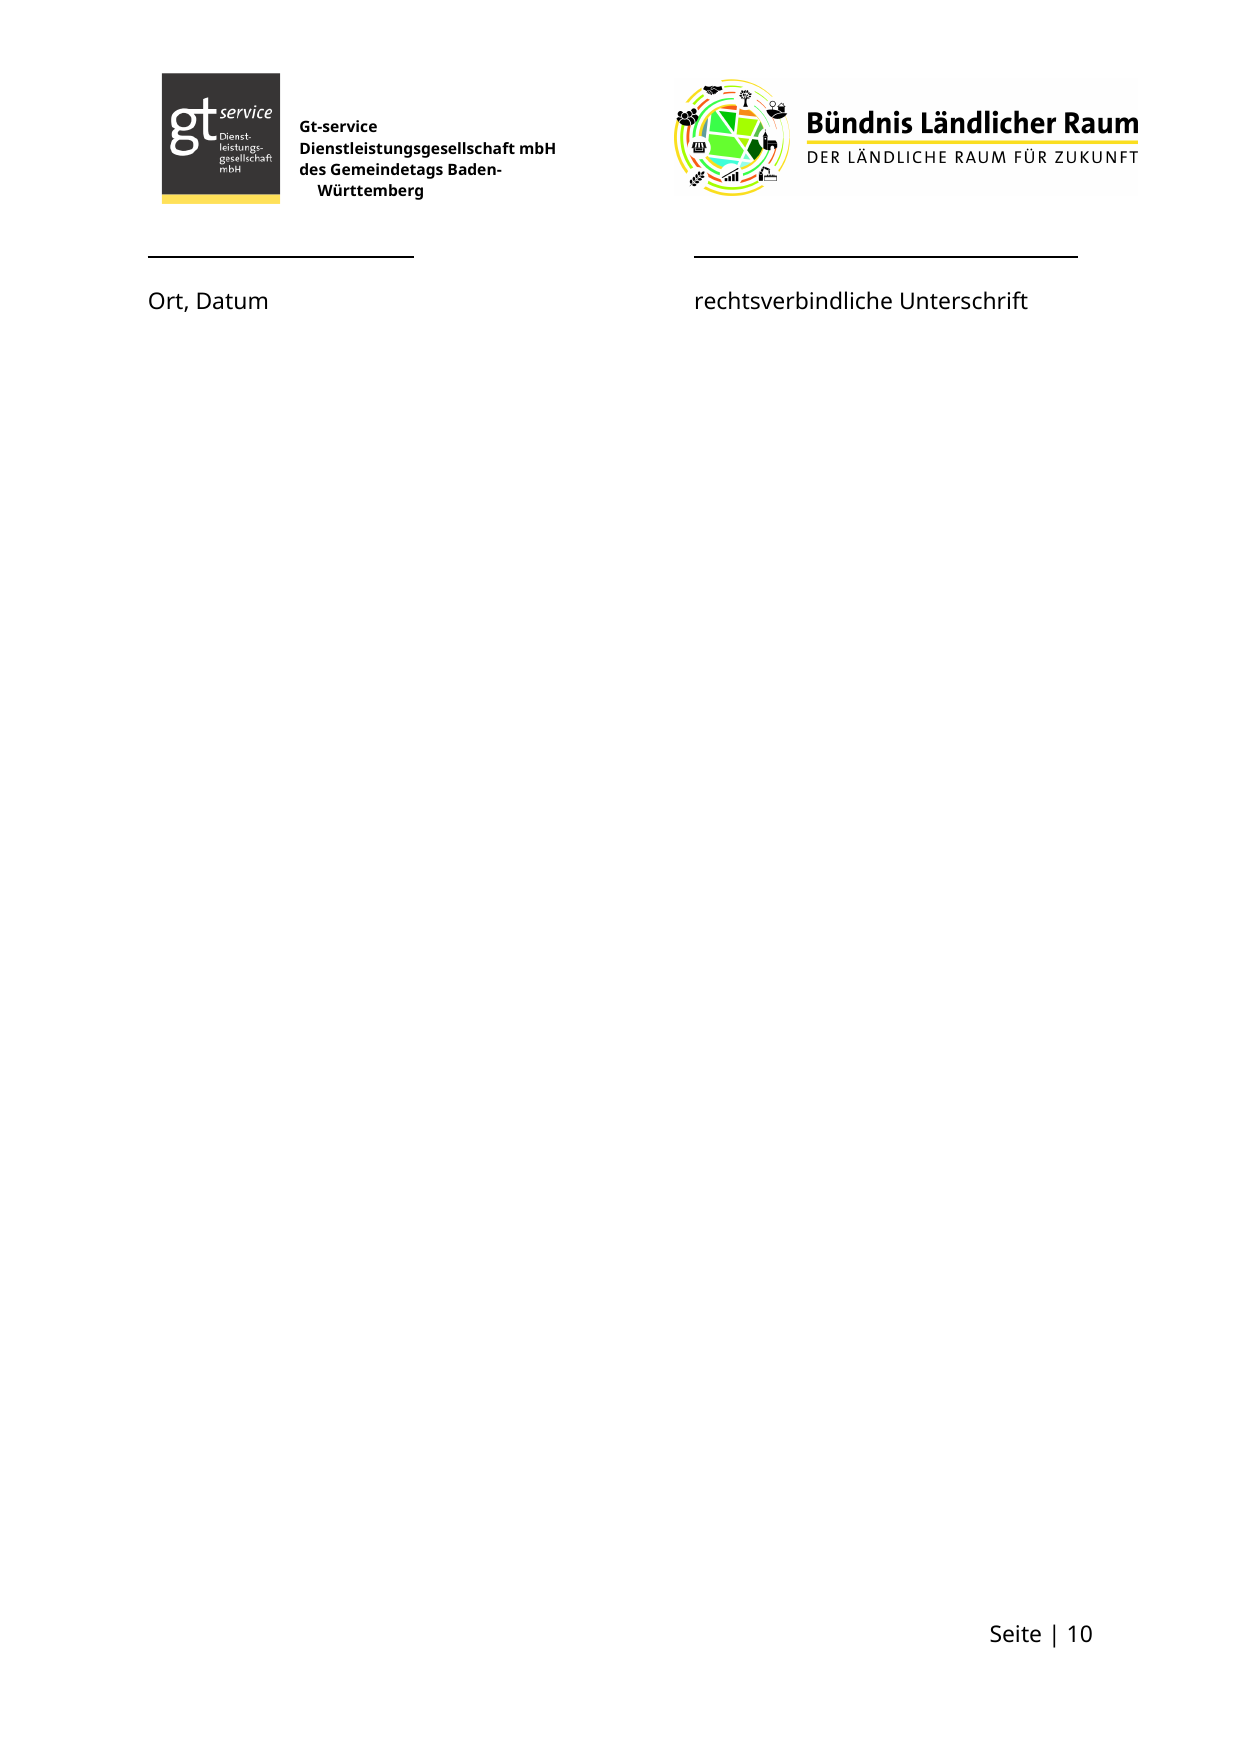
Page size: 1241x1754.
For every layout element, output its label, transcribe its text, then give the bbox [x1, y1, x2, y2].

picture [674, 78, 1138, 196]
text Ort, Datum rechtsverbindliche Unterschrift [148, 285, 1093, 316]
picture [161, 73, 281, 204]
